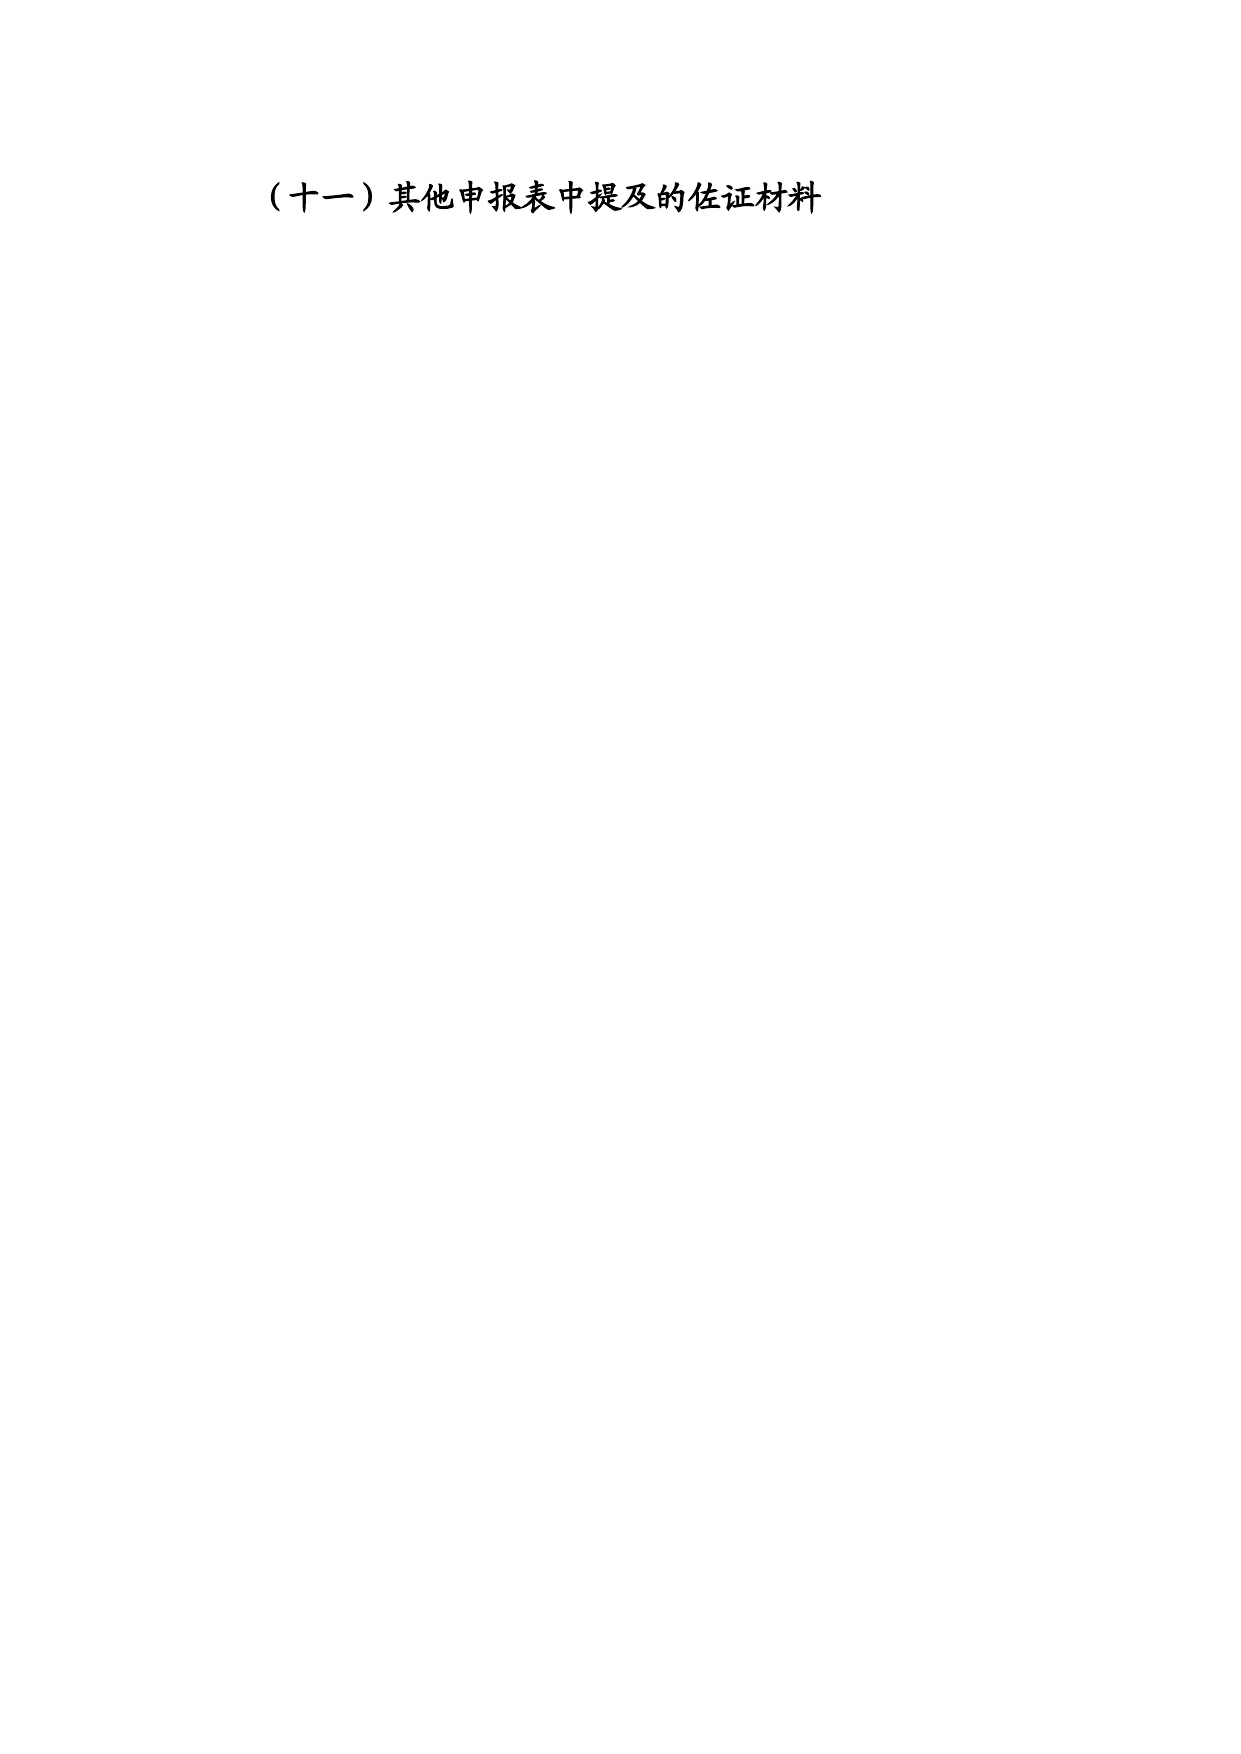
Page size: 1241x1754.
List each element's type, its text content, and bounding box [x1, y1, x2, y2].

list （十一）其他申报表中提及的佐证材料 [187, 162, 1053, 227]
